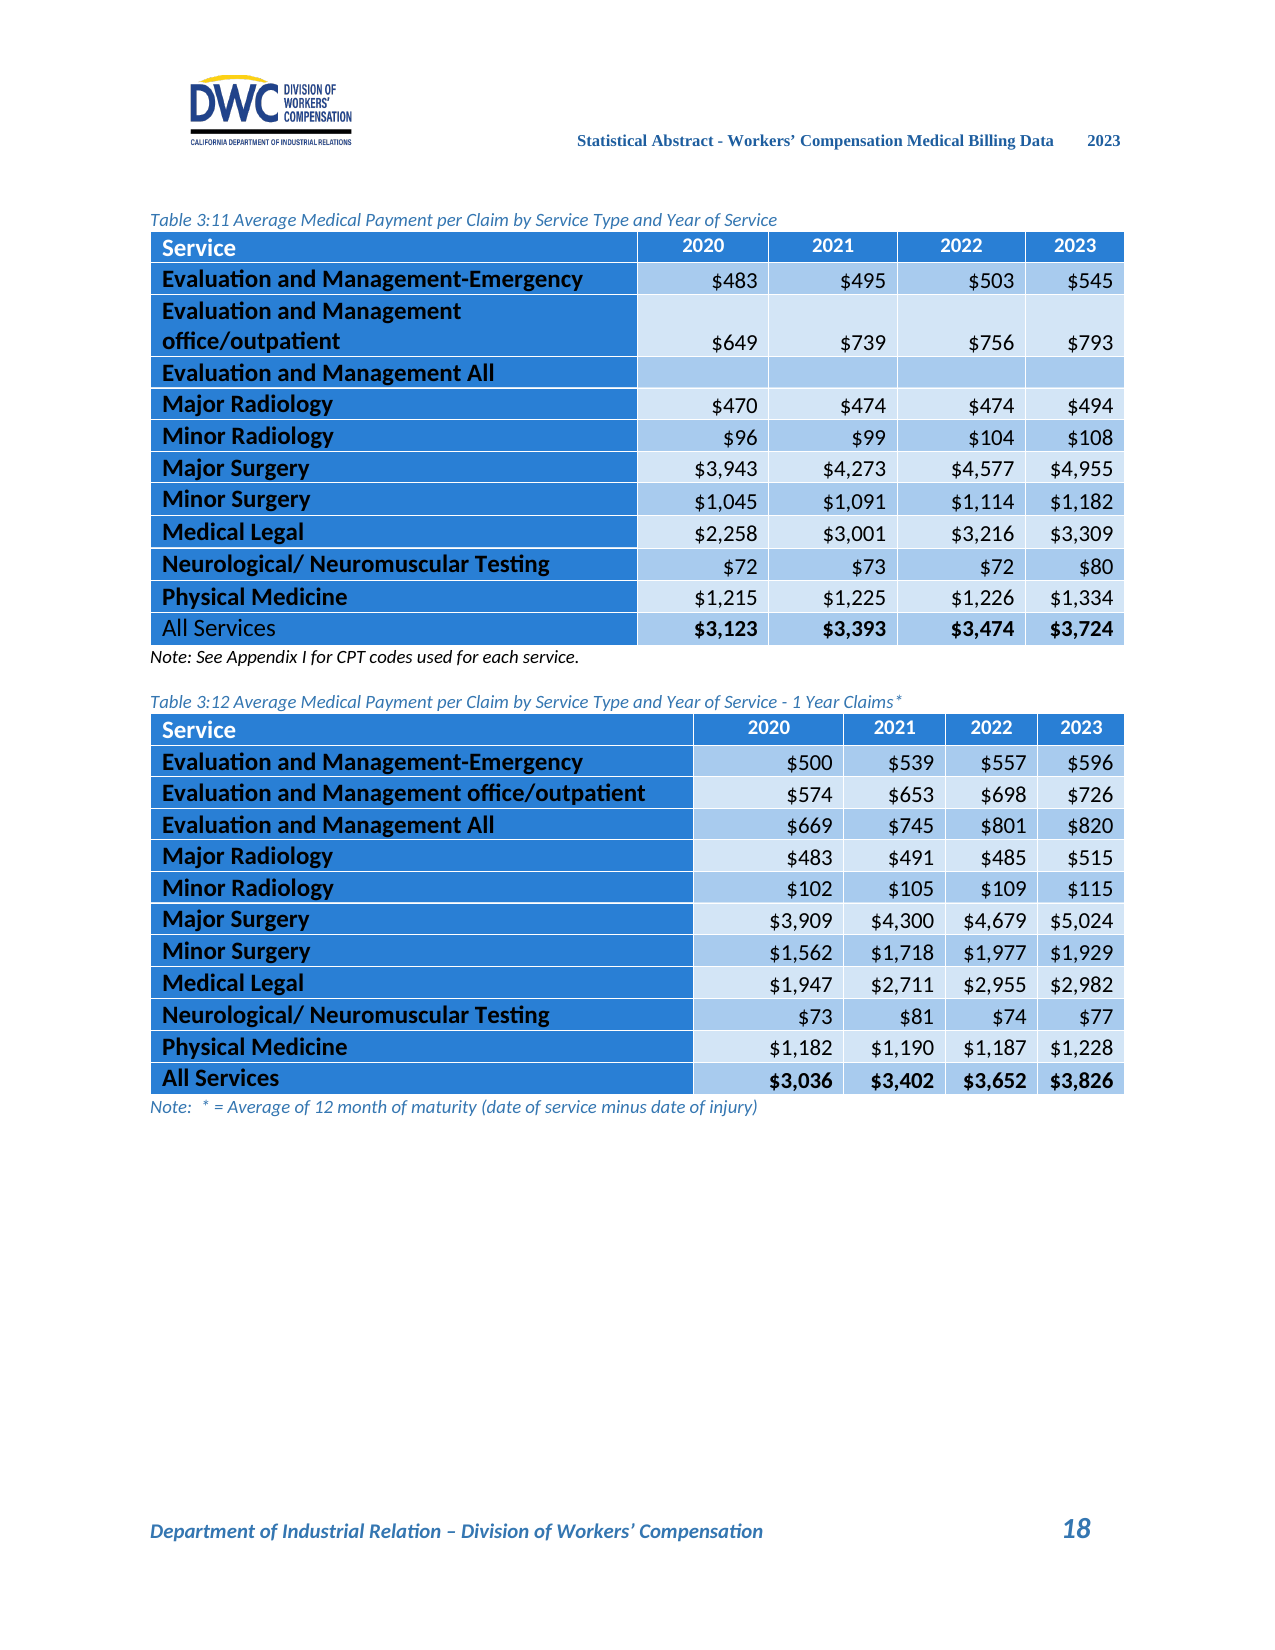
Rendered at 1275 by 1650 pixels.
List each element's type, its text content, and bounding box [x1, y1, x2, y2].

table_cell $1,045 [638, 483, 768, 515]
table_cell $745 [844, 809, 945, 839]
text Table : Average Medical Payment per Claim by Service Type and Year of Service [150, 208, 1125, 231]
table_cell $1,718 [844, 935, 945, 966]
table_cell Evaluation and Management All [151, 357, 637, 387]
table_cell $4,273 [769, 452, 897, 482]
table_cell $483 [638, 263, 768, 294]
table_cell $2,711 [844, 967, 945, 998]
table_cell Medical Legal [151, 967, 693, 998]
table_cell $108 [1026, 420, 1124, 451]
table_cell $1,947 [694, 967, 843, 998]
table_cell $483 [694, 840, 843, 871]
table_cell Evaluation and Management All [151, 809, 693, 839]
table_cell $1,562 [694, 935, 843, 966]
table_header 2023 [1038, 714, 1124, 745]
table_cell Evaluation and Management-Emergency [151, 746, 693, 776]
table_cell $1,187 [946, 1031, 1037, 1062]
table_cell $503 [898, 263, 1025, 294]
table_cell $72 [638, 549, 768, 580]
table_cell $539 [844, 746, 945, 776]
table_header 2020 [638, 232, 768, 262]
table_cell $4,955 [1026, 452, 1124, 482]
table_cell $1,228 [1038, 1031, 1124, 1062]
table_cell [769, 357, 897, 387]
table_cell $669 [694, 809, 843, 839]
table_cell $515 [1038, 840, 1124, 871]
table_cell $4,300 [844, 904, 945, 934]
table_cell $649 [638, 295, 768, 356]
table_cell $1,226 [898, 581, 1025, 612]
table_cell Neurological/ Neuromuscular Testing [151, 999, 693, 1030]
table_cell $73 [694, 999, 843, 1030]
table_cell $73 [769, 549, 897, 580]
table_cell $109 [946, 872, 1037, 902]
table_cell $574 [694, 777, 843, 808]
picture [187, 75, 352, 147]
table_cell $81 [844, 999, 945, 1030]
table_cell Minor Radiology [151, 872, 693, 902]
table_cell $545 [1026, 263, 1124, 294]
table_cell $1,225 [769, 581, 897, 612]
table_cell Physical Medicine [151, 581, 637, 612]
table_cell $494 [1026, 389, 1124, 419]
text Note: * = Average of 12 month of maturity (date of service minus date of injury) [150, 1095, 1125, 1118]
table_cell [1026, 357, 1124, 387]
table_header 2023 [1026, 232, 1124, 262]
table_cell [638, 357, 768, 387]
table_cell $102 [694, 872, 843, 902]
table_cell $500 [694, 746, 843, 776]
table_cell Medical Legal [151, 516, 637, 547]
table_cell Physical Medicine [151, 1031, 693, 1062]
table_cell $3,402 [844, 1063, 945, 1094]
table_header 2021 [844, 714, 945, 745]
table_cell $3,309 [1026, 516, 1124, 547]
text Note: See Appendix I for CPT codes used for each service. [150, 646, 1125, 669]
table_cell $3,216 [898, 516, 1025, 547]
table_cell $1,334 [1026, 581, 1124, 612]
table_cell $3,123 [638, 613, 768, 645]
table_cell All Services [151, 613, 637, 645]
table_cell $3,943 [638, 452, 768, 482]
table_cell $793 [1026, 295, 1124, 356]
table_cell $726 [1038, 777, 1124, 808]
table_cell $1,182 [1026, 483, 1124, 515]
table_cell Evaluation and Management-Emergency [151, 263, 637, 294]
table_cell $3,001 [769, 516, 897, 547]
table_cell Evaluation and Management office/outpatient [151, 295, 637, 356]
table_cell Major Surgery [151, 904, 693, 934]
table_cell $756 [898, 295, 1025, 356]
table_cell Neurological/ Neuromuscular Testing [151, 549, 637, 580]
table_cell $77 [1038, 999, 1124, 1030]
table_header 2020 [694, 714, 843, 745]
table_cell $474 [898, 389, 1025, 419]
table_header 2022 [898, 232, 1025, 262]
table_cell $3,652 [946, 1063, 1037, 1094]
table_cell Minor Surgery [151, 483, 637, 515]
table_cell $1,215 [638, 581, 768, 612]
table_cell $3,826 [1038, 1063, 1124, 1094]
table_cell $115 [1038, 872, 1124, 902]
table_cell $2,955 [946, 967, 1037, 998]
table_cell $3,724 [1026, 613, 1124, 645]
table_cell $2,258 [638, 516, 768, 547]
table_cell $99 [769, 420, 897, 451]
table_cell $5,024 [1038, 904, 1124, 934]
table_cell Minor Surgery [151, 935, 693, 966]
table_cell All Services [151, 1063, 693, 1094]
table_cell $3,393 [769, 613, 897, 645]
table_cell $72 [898, 549, 1025, 580]
table_cell $3,909 [694, 904, 843, 934]
table_header 2022 [946, 714, 1037, 745]
table_cell $485 [946, 840, 1037, 871]
table_cell Minor Radiology [151, 420, 637, 451]
table_cell $3,036 [694, 1063, 843, 1094]
table_cell $698 [946, 777, 1037, 808]
table_cell $4,577 [898, 452, 1025, 482]
table_cell $1,182 [694, 1031, 843, 1062]
table_cell Evaluation and Management office/outpatient [151, 777, 693, 808]
table_cell $470 [638, 389, 768, 419]
table_cell $1,929 [1038, 935, 1124, 966]
table_cell $1,190 [844, 1031, 945, 1062]
table_cell Major Radiology [151, 840, 693, 871]
table_cell $1,114 [898, 483, 1025, 515]
table_cell $80 [1026, 549, 1124, 580]
table_cell $474 [769, 389, 897, 419]
table_cell $801 [946, 809, 1037, 839]
text Table : Average Medical Payment per Claim by Service Type and Year of Service - 1 Year Claims* [150, 690, 1125, 713]
table_header 2021 [769, 232, 897, 262]
table_cell $96 [638, 420, 768, 451]
table_cell Major Radiology [151, 389, 637, 419]
table_cell $3,474 [898, 613, 1025, 645]
table_header Service [151, 714, 693, 745]
table_cell $739 [769, 295, 897, 356]
table_cell $653 [844, 777, 945, 808]
table_cell $820 [1038, 809, 1124, 839]
table_cell [898, 357, 1025, 387]
table_cell $1,091 [769, 483, 897, 515]
table_cell $1,977 [946, 935, 1037, 966]
table_cell $2,982 [1038, 967, 1124, 998]
table_cell Major Surgery [151, 452, 637, 482]
table_cell $74 [946, 999, 1037, 1030]
table_cell $4,679 [946, 904, 1037, 934]
table_header Service [151, 232, 637, 262]
table_cell $491 [844, 840, 945, 871]
table_cell $104 [898, 420, 1025, 451]
table_cell $105 [844, 872, 945, 902]
table_cell $557 [946, 746, 1037, 776]
table_cell $596 [1038, 746, 1124, 776]
table_cell $495 [769, 263, 897, 294]
